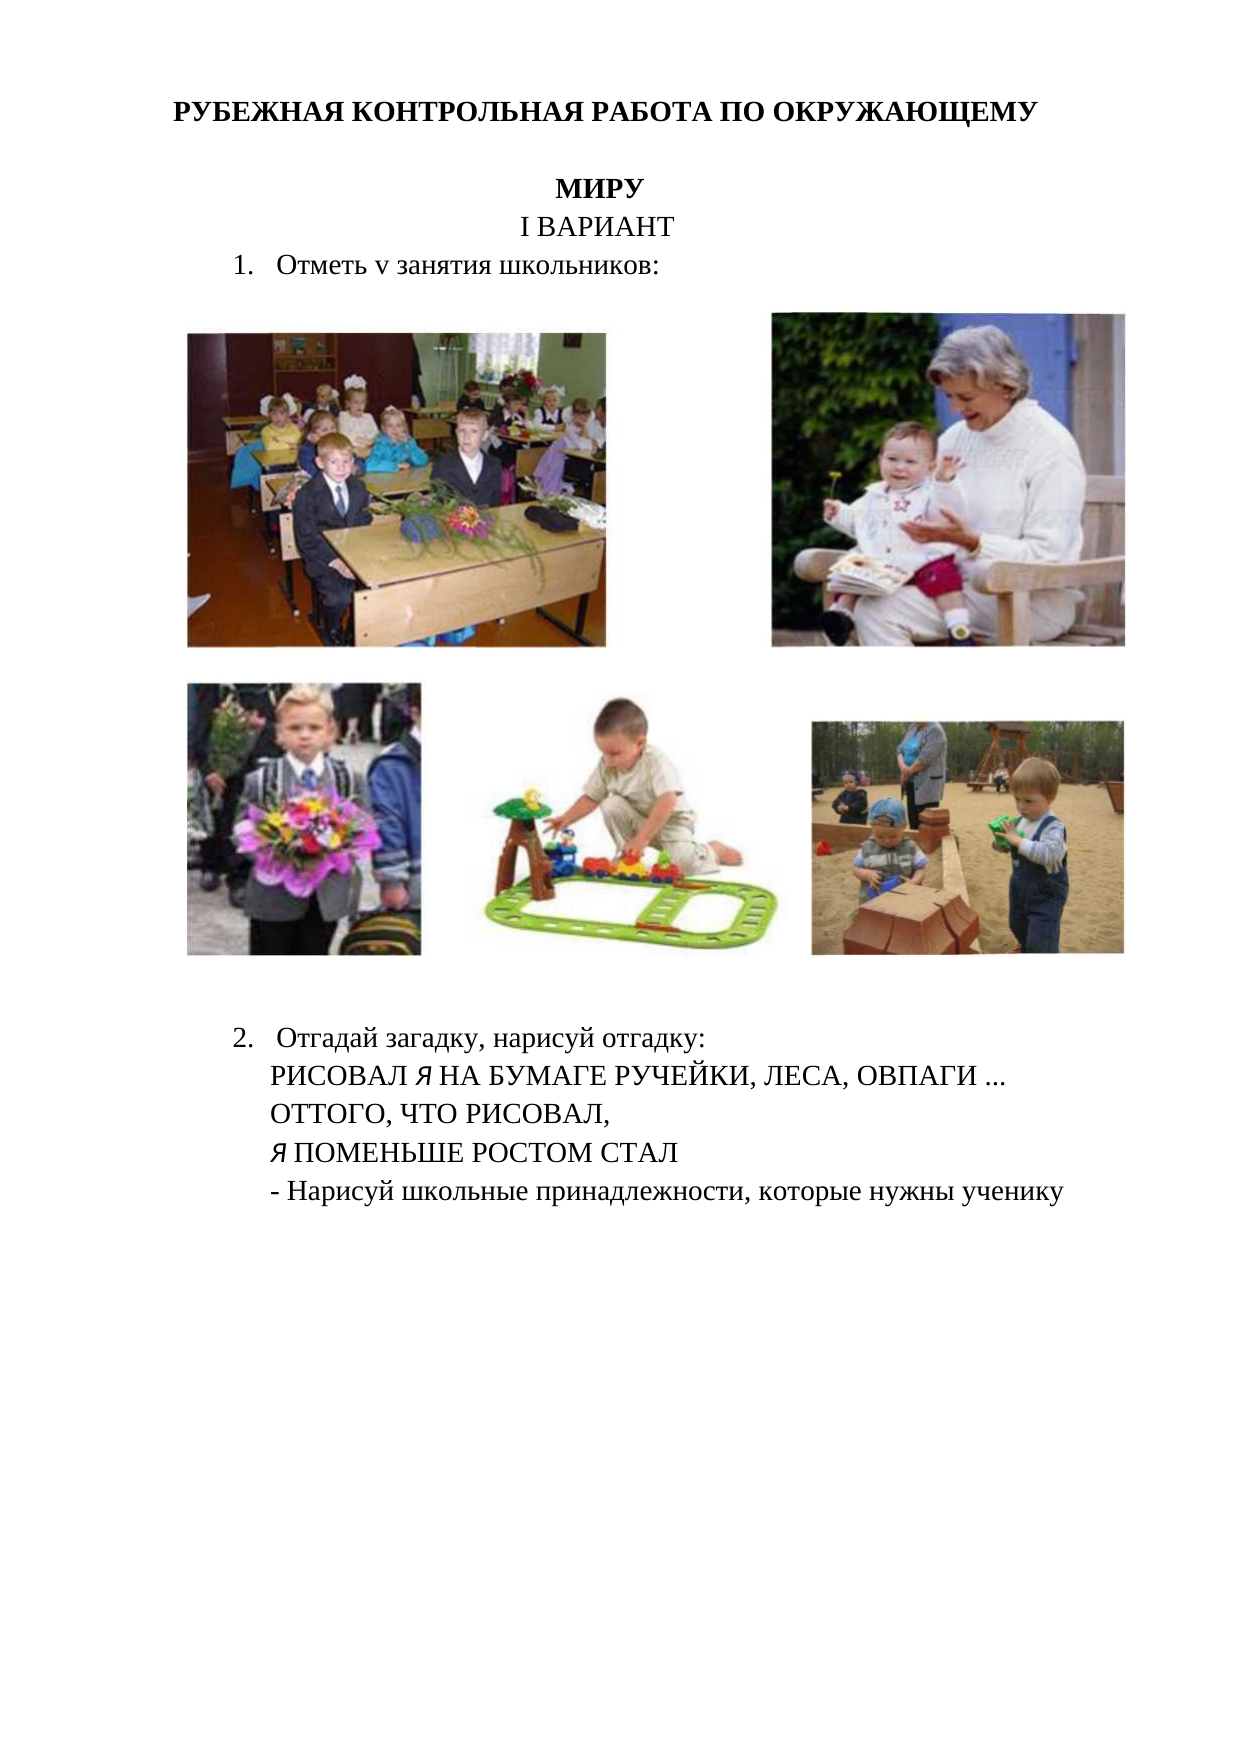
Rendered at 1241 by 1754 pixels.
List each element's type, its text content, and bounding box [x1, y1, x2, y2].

text - Нарисуй школьные принадлежности, которые нужны ученику [270, 1170, 1126, 1208]
list Отметь v занятия школьников: [232, 244, 1126, 282]
text ОТТОГО, ЧТО РИСОВАЛ, [270, 1093, 1126, 1132]
text Я ПОМЕНЬШЕ РОСТОМ СТАЛ [270, 1132, 1126, 1170]
text МИРУ [555, 168, 1126, 206]
text I ВАРИАНТ [520, 206, 1126, 244]
picture [186, 311, 1126, 957]
text РИСОВАЛ Я НА БУМАГЕ РУЧЕЙКИ, ЛЕСА, ОВПАГИ ... [270, 1055, 1063, 1093]
list Отгадай загадку, нарисуй отгадку: [232, 1017, 1126, 1055]
